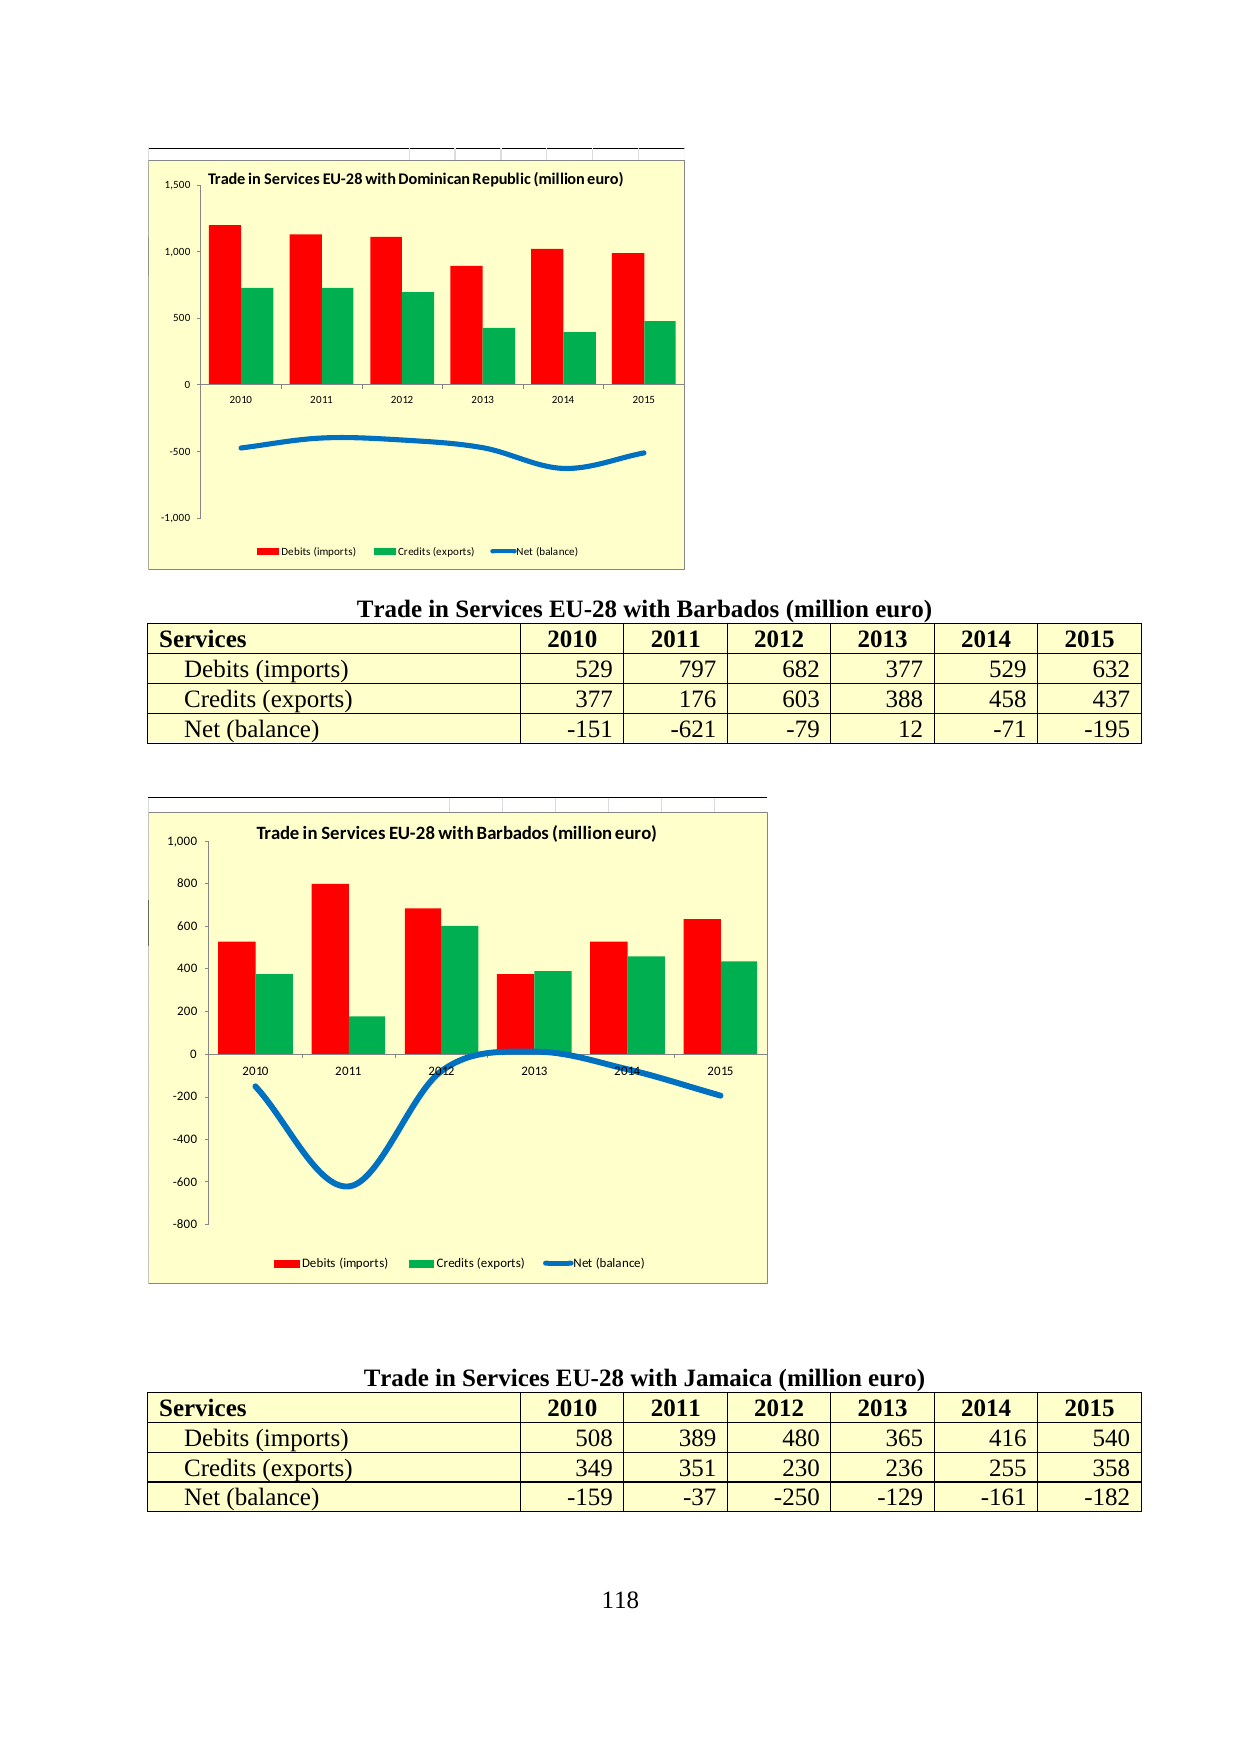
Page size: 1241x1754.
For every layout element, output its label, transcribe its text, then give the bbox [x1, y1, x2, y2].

table_cell 2012 [728, 1393, 830, 1422]
table_cell 2013 [831, 1393, 934, 1422]
table_cell 797 [624, 654, 727, 683]
table_cell 2011 [624, 624, 727, 653]
table_cell -129 [831, 1483, 934, 1511]
table_cell 2011 [624, 1393, 727, 1422]
table_cell 437 [1038, 684, 1141, 713]
table_cell Debits (imports) [148, 1423, 520, 1452]
table_header Trade in Services EU-28 with Jamaica (million euro) [148, 1363, 1141, 1392]
table_cell Net (balance) [148, 1483, 520, 1511]
table_cell 377 [521, 684, 623, 713]
table_cell -161 [935, 1483, 1037, 1511]
table_cell 2013 [831, 624, 934, 653]
table_cell 351 [624, 1453, 727, 1481]
table_cell 2014 [935, 1393, 1037, 1422]
table_cell -195 [1038, 714, 1141, 742]
table_cell 458 [935, 684, 1037, 713]
table_cell Credits (exports) [148, 684, 520, 713]
table_cell 176 [624, 684, 727, 713]
table_cell -71 [935, 714, 1037, 742]
table_cell -182 [1038, 1483, 1141, 1511]
table_cell 12 [831, 714, 934, 742]
table_cell 416 [935, 1423, 1037, 1452]
table_cell 682 [728, 654, 830, 683]
table_cell -621 [624, 714, 727, 742]
table_cell Debits (imports) [148, 654, 520, 683]
table_cell -37 [624, 1483, 727, 1511]
table_cell 236 [831, 1453, 934, 1481]
table_cell -151 [521, 714, 623, 742]
table_cell 2015 [1038, 1393, 1141, 1422]
table_cell Net (balance) [148, 714, 520, 742]
table_header Trade in Services EU-28 with Barbados (million euro) [148, 595, 1141, 623]
table_cell -159 [521, 1483, 623, 1511]
table_cell Services [148, 624, 520, 653]
table_cell Credits (exports) [148, 1453, 520, 1481]
table_cell 603 [728, 684, 830, 713]
table_cell 2010 [521, 624, 623, 653]
table_cell 230 [728, 1453, 830, 1481]
table_cell 365 [831, 1423, 934, 1452]
table_cell 2010 [521, 1393, 623, 1422]
table_cell 632 [1038, 654, 1141, 683]
table_cell 358 [1038, 1453, 1141, 1481]
table_cell 349 [521, 1453, 623, 1481]
table_cell 388 [831, 684, 934, 713]
table_cell 2012 [728, 624, 830, 653]
table_cell 255 [935, 1453, 1037, 1481]
table_cell 2014 [935, 624, 1037, 653]
table_cell 480 [728, 1423, 830, 1452]
table_cell 377 [831, 654, 934, 683]
table_cell 540 [1038, 1423, 1141, 1452]
table_cell 2015 [1038, 624, 1141, 653]
table_cell 529 [521, 654, 623, 683]
table_cell -250 [728, 1483, 830, 1511]
table_cell 508 [521, 1423, 623, 1452]
table_cell 389 [624, 1423, 727, 1452]
table_cell Services [148, 1393, 520, 1422]
table_cell 529 [935, 654, 1037, 683]
table_cell -79 [728, 714, 830, 742]
